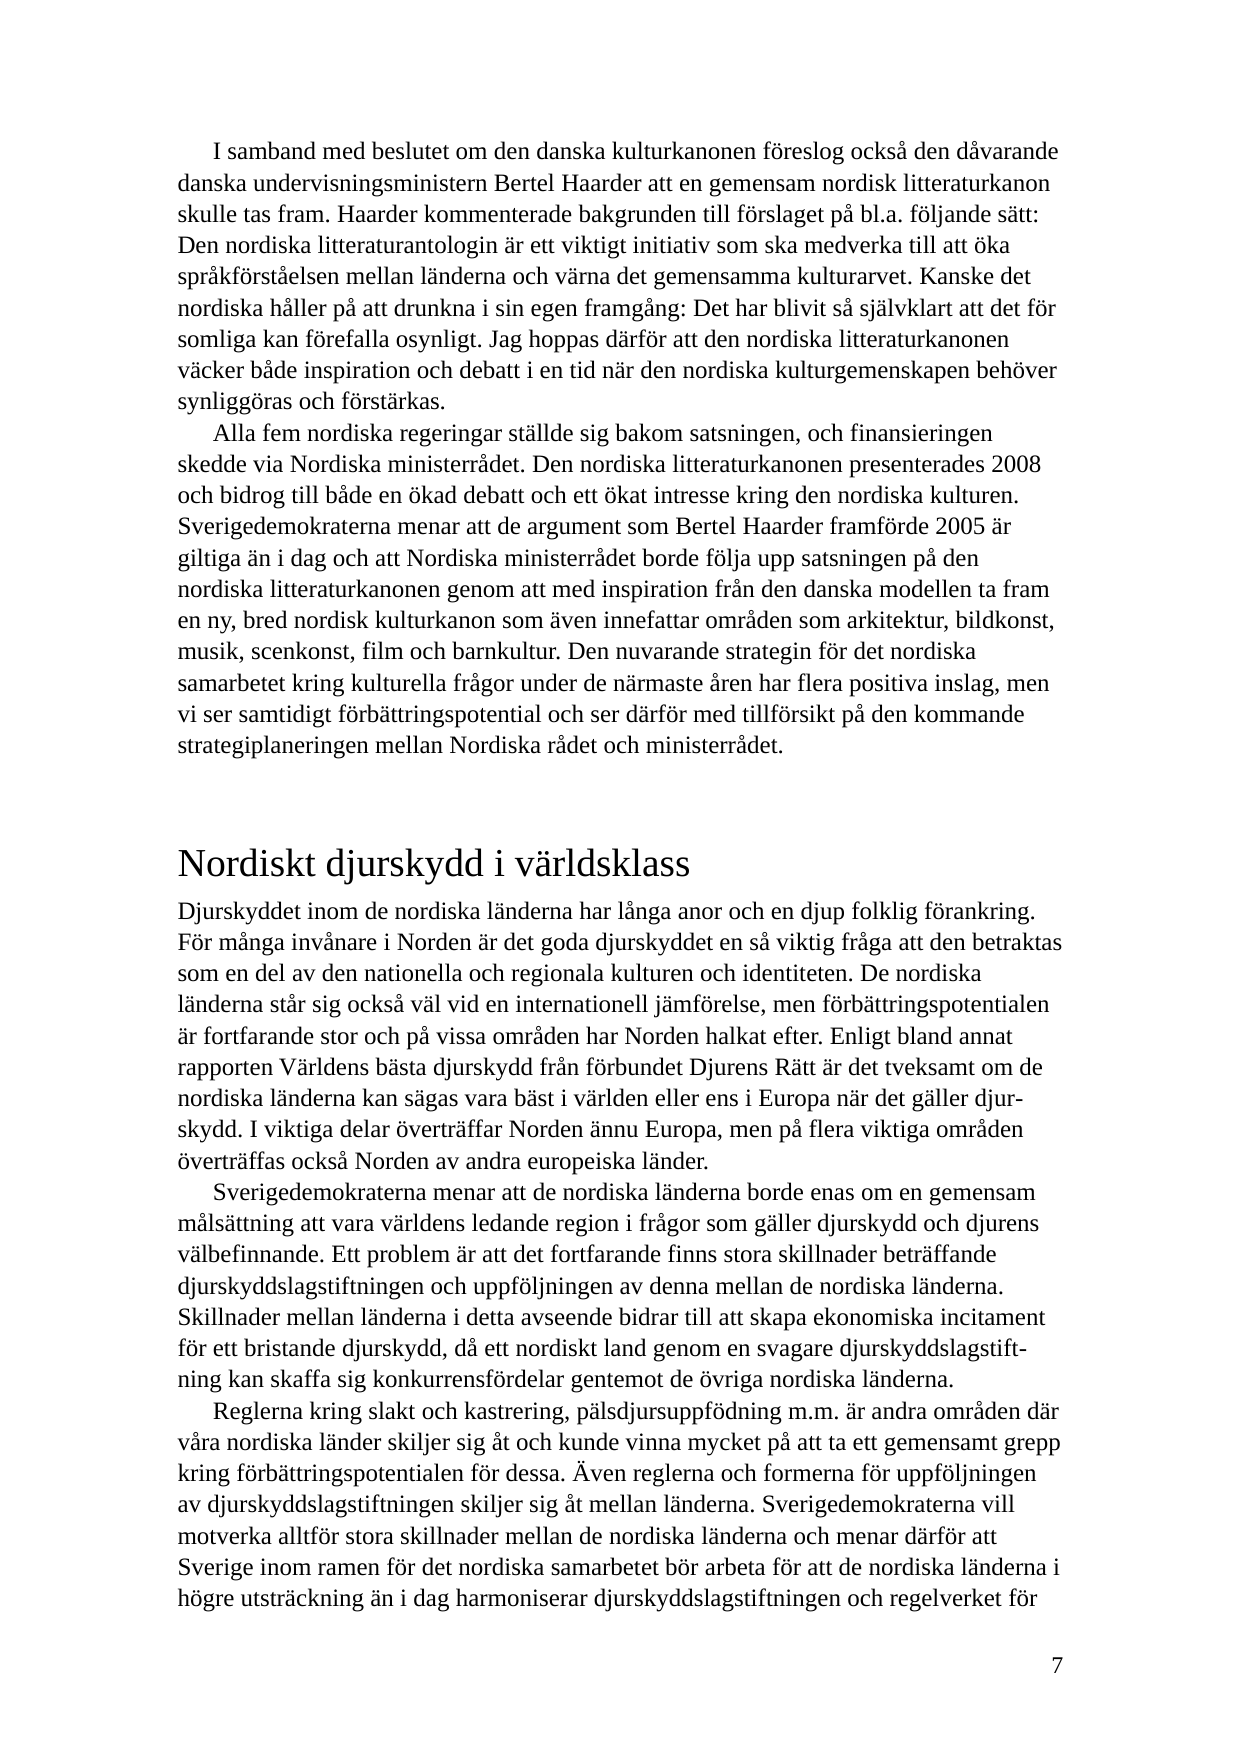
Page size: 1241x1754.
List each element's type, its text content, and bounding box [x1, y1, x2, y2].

subtitle Nordiskt djurskydd i världsklass [177, 844, 1063, 885]
text I samband med beslutet om den danska kulturkanonen föreslog också den dåvarande danska undervisningsministern Bertel Haarder att en gemensam nordisk litteraturkanon skulle tas fram. Haarder kommenterade bakgrunden till förslaget på bl.a. följande sätt: Den nordiska litteraturantologin är ett viktigt initiativ som ska medverka till att öka språkförståelsen mellan länderna och värna det gemensamma kulturarvet. Kanske det nordiska håller på att drunkna i sin egen framgång: Det har blivit så självklart att det för somliga kan förefalla osynligt. Jag hoppas därför att den nordiska litteraturkanonen väcker både inspiration och debatt i en tid när den nordiska kulturgemenskapen behöver synliggöras och förstärkas. [177, 134, 1063, 415]
text Djurskyddet inom de nordiska länderna har långa anor och en djup folklig förankring. För många invånare i Norden är det goda djurskyddet en så viktig fråga att den betraktas som en del av den nationella och regionala kulturen och identiteten. De nordiska länderna står sig också väl vid en internationell jämförelse, men förbättringspotentialen är fortfarande stor och på vissa områden har Norden halkat efter. Enligt bland annat rapporten Världens bästa djurskydd från förbundet Djurens Rätt är det tveksamt om de nordiska länderna kan sägas vara bäst i världen eller ens i Europa när det gäller djurskydd. I viktiga delar överträffar Norden ännu Europa, men på flera viktiga områden överträffas också Norden av andra europeiska länder. [177, 893, 1063, 1174]
text Sverigedemokraterna menar att de nordiska länderna borde enas om en gemensam målsättning att vara världens ledande region i frågor som gäller djurskydd och djurens välbefinnande. Ett problem är att det fortfarande finns stora skillnader beträffande djurskyddslagstiftningen och uppföljningen av denna mellan de nordiska länderna. Skillnader mellan länderna i detta avseende bidrar till att skapa ekonomiska incitament för ett bristande djurskydd, då ett nordiskt land genom en svagare djurskyddslagstiftning kan skaffa sig konkurrensfördelar gentemot de övriga nordiska länderna. [177, 1174, 1063, 1393]
text Alla fem nordiska regeringar ställde sig bakom satsningen, och finansieringen skedde via Nordiska ministerrådet. Den nordiska litteraturkanonen presenterades 2008 och bidrog till både en ökad debatt och ett ökat intresse kring den nordiska kulturen. Sverigedemokraterna menar att de argument som Bertel Haarder framförde 2005 är giltiga än i dag och att Nordiska ministerrådet borde följa upp satsningen på den nordiska litteraturkanonen genom att med inspiration från den danska modellen ta fram en ny, bred nordisk kulturkanon som även innefattar områden som arkitektur, bildkonst, musik, scenkonst, film och barnkultur. Den nuvarande strategin för det nordiska samarbetet kring kulturella frågor under de närmaste åren har flera positiva inslag, men vi ser samtidigt förbättringspotential och ser därför med tillförsikt på den kommande strategiplaneringen mellan Nordiska rådet och ministerrådet. [177, 415, 1063, 759]
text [177, 1393, 1063, 1612]
